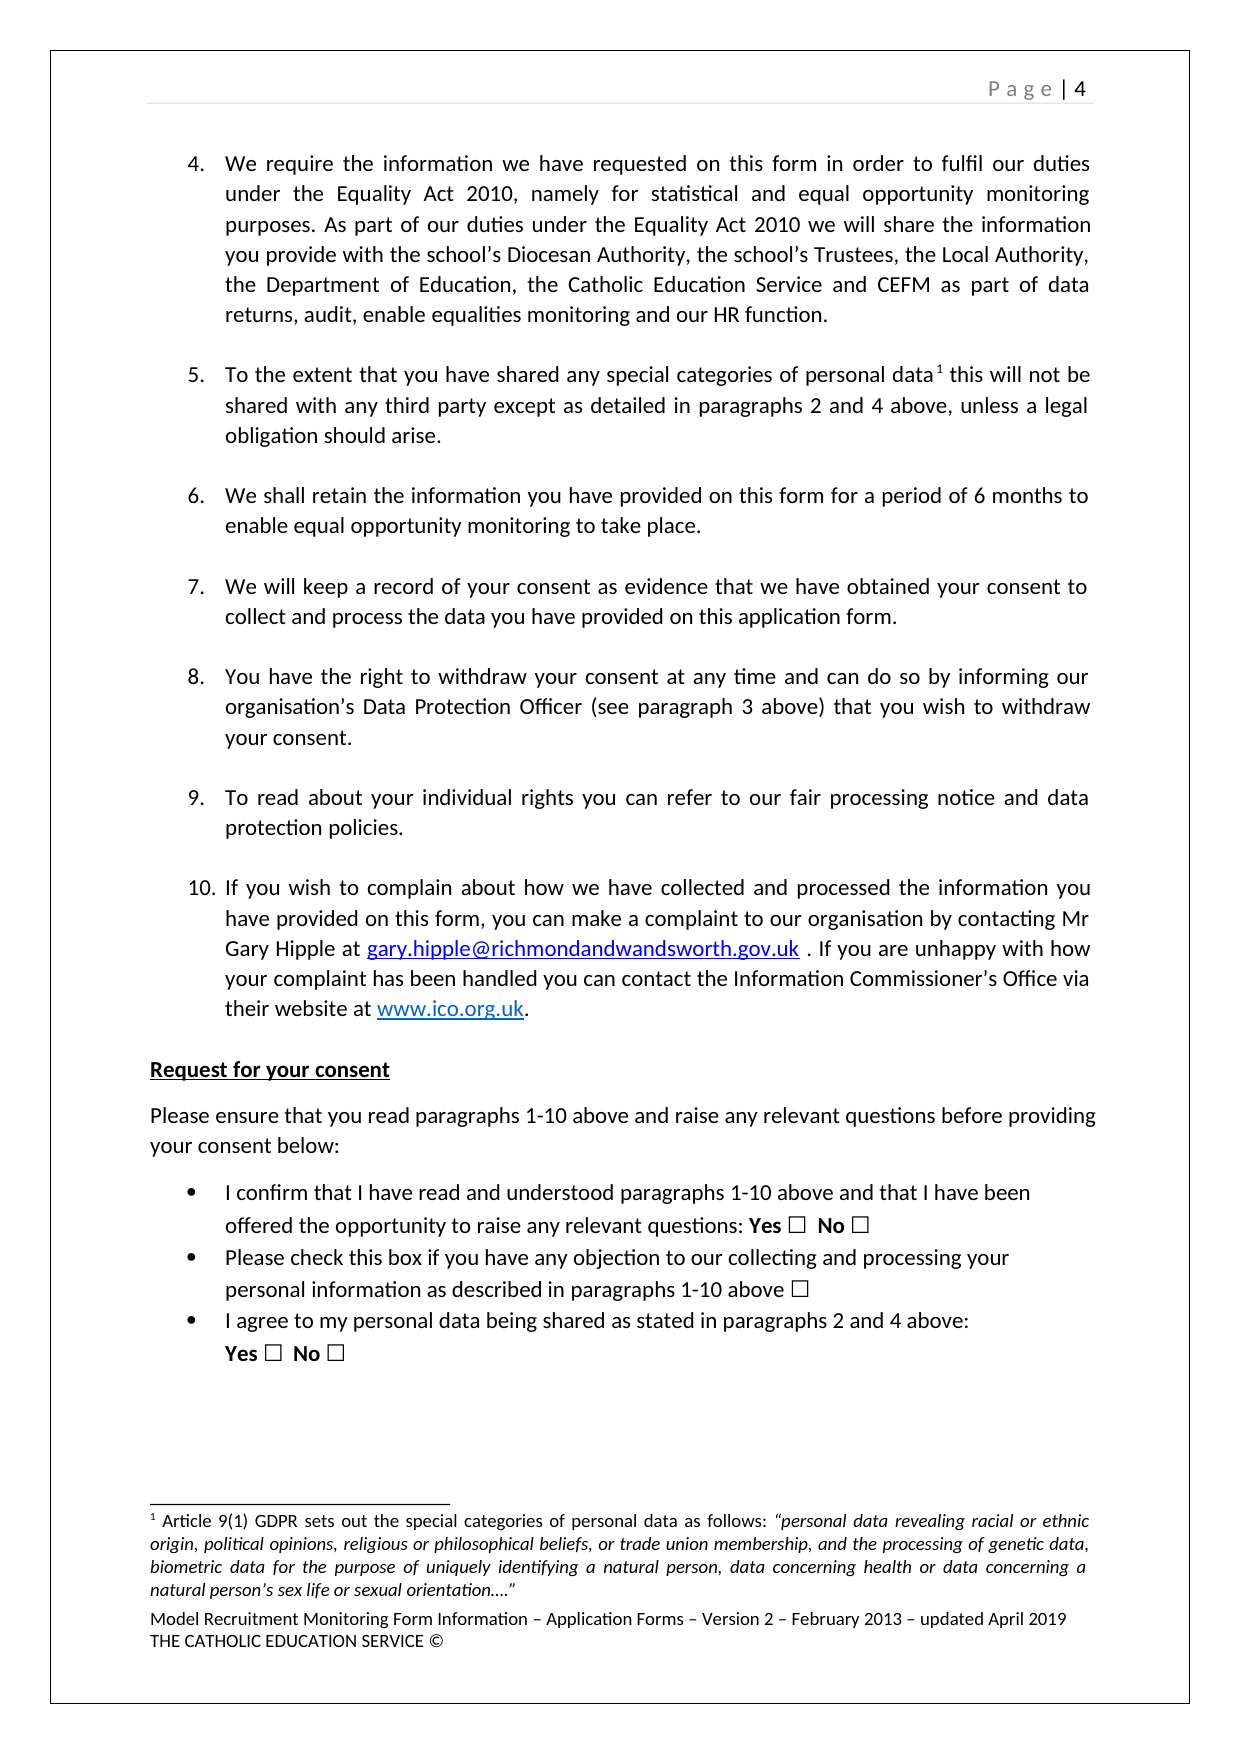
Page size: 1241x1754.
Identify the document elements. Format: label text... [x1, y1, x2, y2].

list We require the information we have requested on this form in order to fulfil our duties under the Equality Act 2010, namely for statistical and equal opportunity monitoring purposes. As part of our duties under the Equality Act 2010 we will share the information you provide with the school’s Diocesan Authority, the school’s Trustees, the Local Authority, the Department of Education, the Catholic Education Service and CEFM as part of data returns, audit, enable equalities monitoring and our HR function. [187, 149, 1091, 328]
list We shall retain the information you have provided on this form for a period of 6 months to enable equal opportunity monitoring to take place. [187, 481, 1091, 539]
subtitle Request for your consent [150, 1055, 1107, 1083]
text 1 Article 9(1) GDPR sets out the special categories of personal data as follows: “personal data revealing racial or ethnic origin, political opinions, religious or philosophical beliefs, or trade union membership, and the processing of genetic data, biometric data for the purpose of uniquely identifying a natural person, data concerning health or data concerning a natural person’s sex life or sexual orientation….” [150, 1510, 1090, 1601]
list I agree to my personal data being shared as stated in paragraphs 2 and 4 above: [187, 1307, 1091, 1335]
list If you wish to complain about how we have collected and processed the information you have provided on this form, you can make a complaint to our organisation by contacting Mr Gary Hipple at gary.hipple@richmondandwandsworth.gov.uk . If you are unhappy with how your complaint has been handled you can contact the Information Commissioner’s Office via their website at www.ico.org.uk. [187, 873, 1091, 1022]
list To the extent that you have shared any special categories of personal data1 this will not be shared with any third party except as detailed in paragraphs 2 and 4 above, unless a legal obligation should arise. [187, 361, 1091, 449]
list We will keep a record of your consent as evidence that we have obtained your consent to collect and process the data you have provided on this application form. [187, 572, 1090, 630]
list To read about your individual rights you can refer to our fair processing notice and data protection policies. [187, 783, 1091, 841]
list I confirm that I have read and understood paragraphs 1-10 above and that I have been offered the opportunity to raise any relevant questions: Yes No [187, 1178, 1091, 1240]
list Please check this box if you have any objection to our collecting and processing your personal information as described in paragraphs 1-10 above [187, 1243, 1091, 1304]
list Yes No [225, 1337, 1091, 1368]
list You have the right to withdraw your consent at any time and can do so by informing our organisation’s Data Protection Officer (see paragraph 3 above) that you wish to withdraw your consent. [187, 662, 1091, 751]
text Please ensure that you read paragraphs 1-10 above and raise any relevant questions before providing your consent below: [150, 1101, 1107, 1160]
